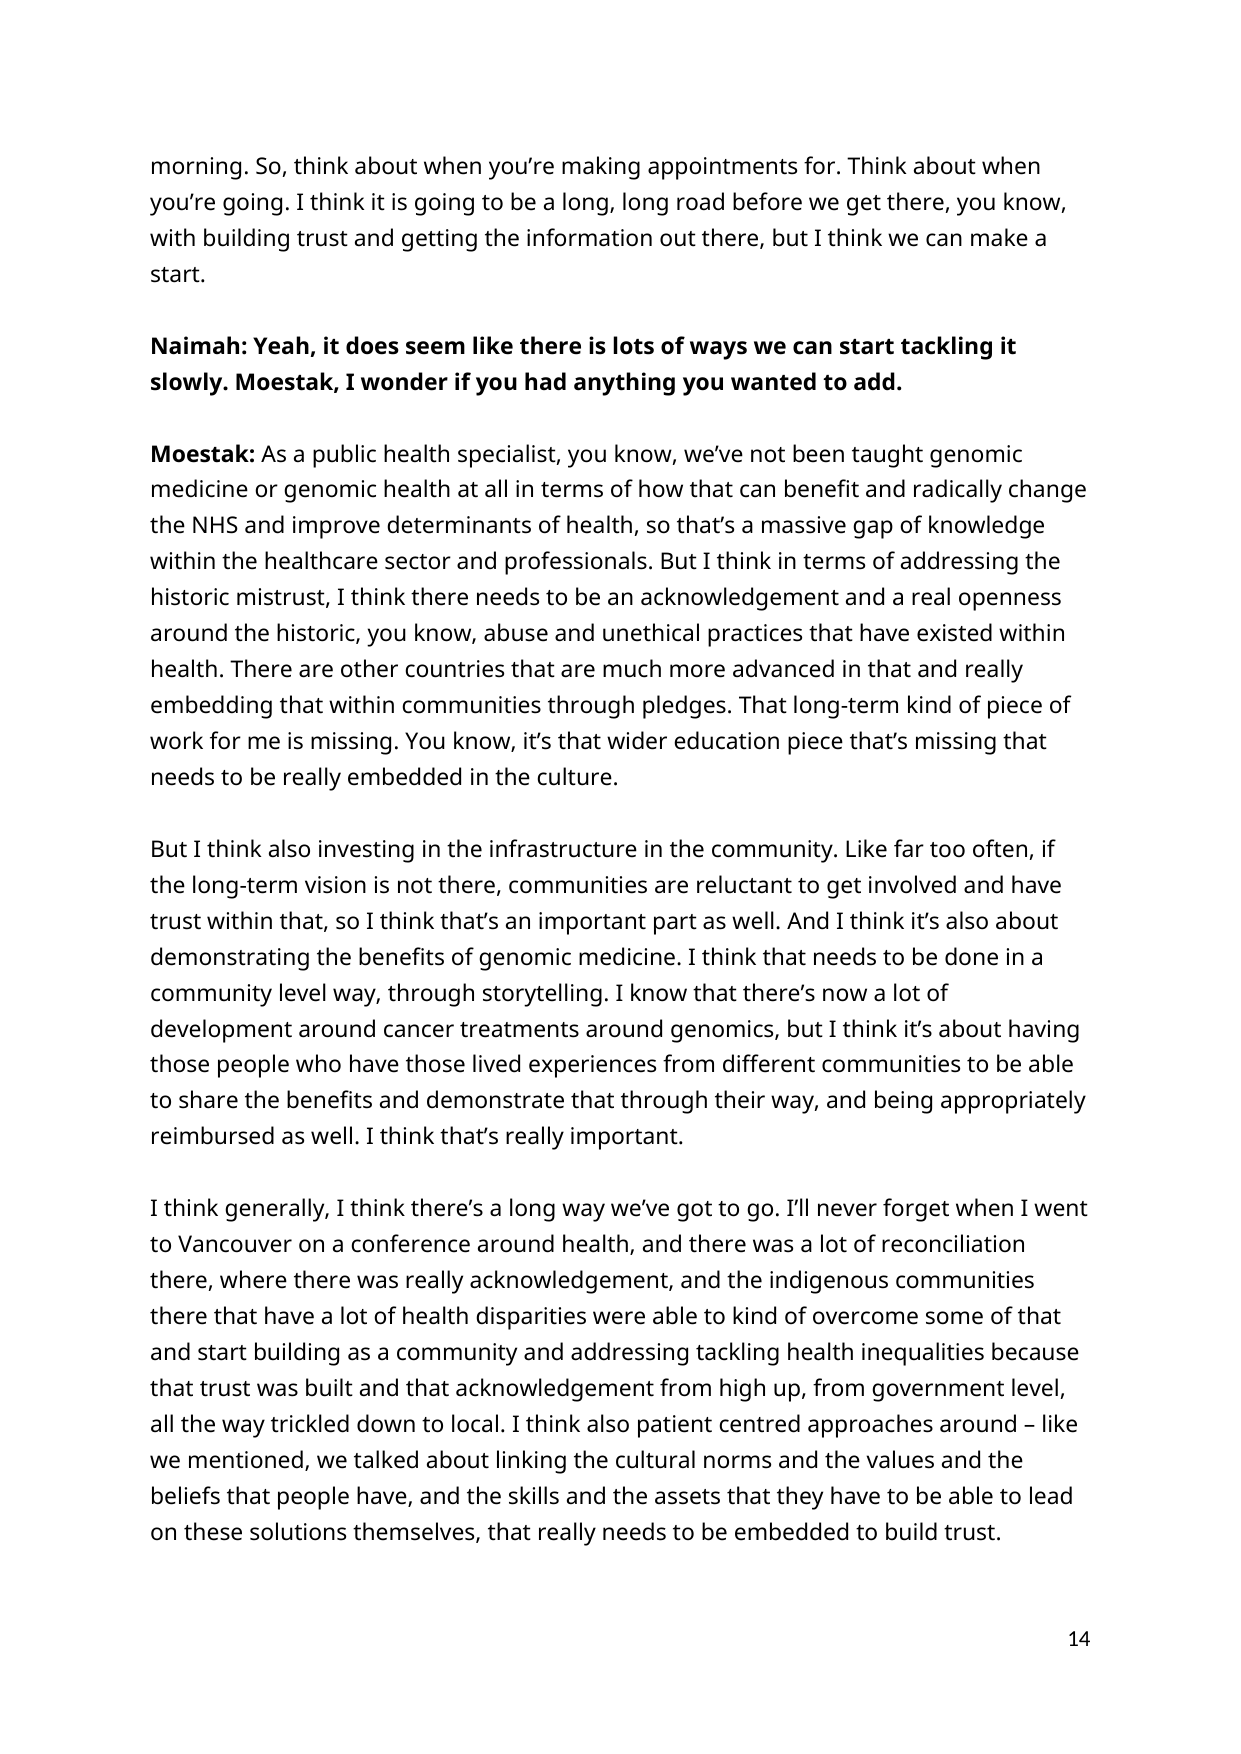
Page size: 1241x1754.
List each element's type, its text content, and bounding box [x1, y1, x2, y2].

text But I think also investing in the infrastructure in the community. Like far too often, if the long-term vision is not there, communities are reluctant to get involved and have trust within that, so I think that’s an important part as well. And I think it’s also about demonstrating the benefits of genomic medicine. I think that needs to be done in a community level way, through storytelling. I know that there’s now a lot of development around cancer treatments around genomics, but I think it’s about having those people who have those lived experiences from different communities to be able to share the benefits and demonstrate that through their way, and being appropriately reimbursed as well. I think that’s really important. [150, 833, 1090, 1152]
text I think generally, I think there’s a long way we’ve got to go. I’ll never forget when I went to Vancouver on a conference around health, and there was a lot of reconciliation there, where there was really acknowledgement, and the indigenous communities there that have a lot of health disparities were able to kind of overcome some of that and start building as a community and addressing tackling health inequalities because that trust was built and that acknowledgement from high up, from government level, all the way trickled down to local. I think also patient centred approaches around – like we mentioned, we talked about linking the cultural norms and the values and the beliefs that people have, and the skills and the assets that they have to be able to lead on these solutions themselves, that really needs to be embedded to build trust. [150, 1192, 1090, 1547]
text Naimah: Yeah, it does seem like there is lots of ways we can start tackling it slowly. Moestak, I wonder if you had anything you wanted to add. [150, 330, 1090, 397]
text Moestak: As a public health specialist, you know, we’ve not been taught genomic medicine or genomic health at all in terms of how that can benefit and radically change the NHS and improve determinants of health, so that’s a massive gap of knowledge within the healthcare sector and professionals. But I think in terms of addressing the historic mistrust, I think there needs to be an acknowledgement and a real openness around the historic, you know, abuse and unethical practices that have existed within health. There are other countries that are much more advanced in that and really embedding that within communities through pledges. That long-term kind of piece of work for me is missing. You know, it’s that wider education piece that’s missing that needs to be really embedded in the culture. [150, 437, 1090, 792]
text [150, 150, 1090, 289]
